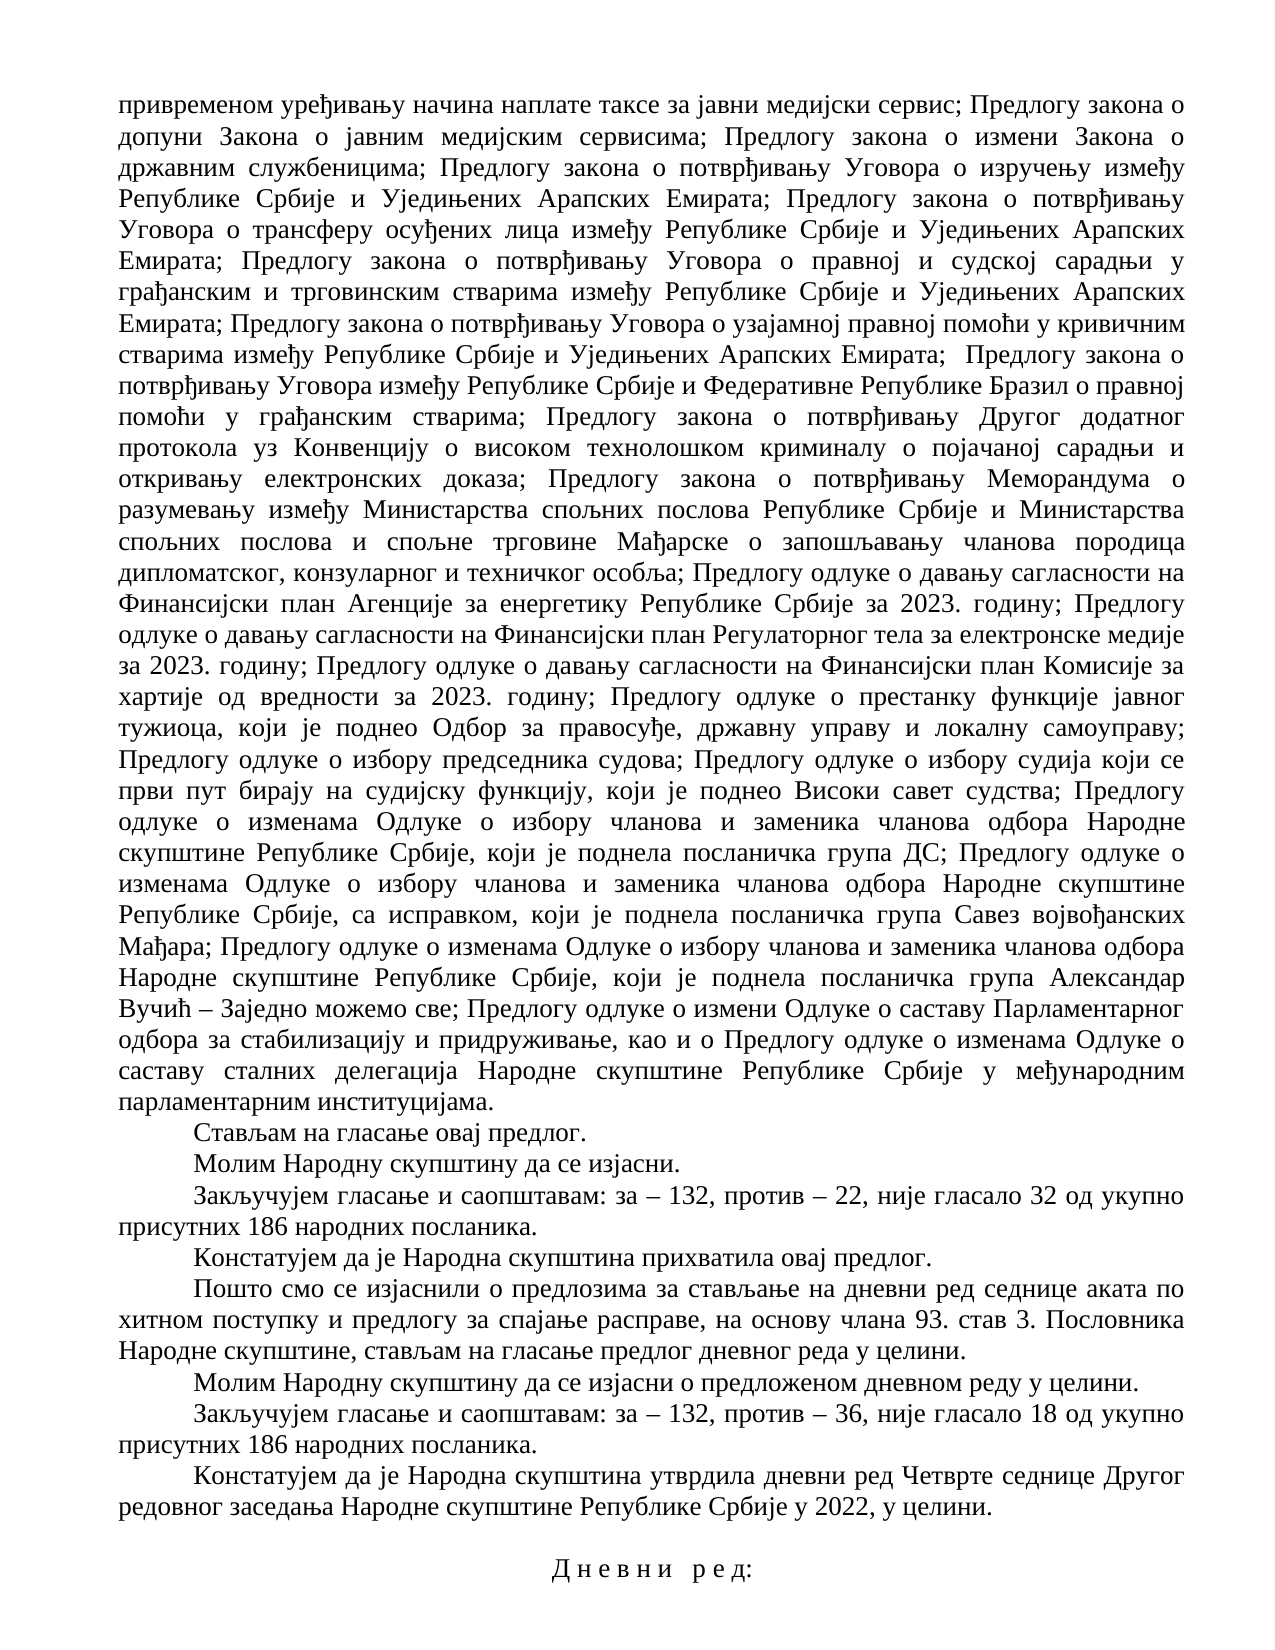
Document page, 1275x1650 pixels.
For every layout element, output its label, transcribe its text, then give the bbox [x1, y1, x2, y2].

text Молим Народну скупштину да се изјасни о предложеном дневном реду у целини. [118, 1366, 1186, 1397]
text Стављам на гласање овај предлог. [118, 1116, 1186, 1148]
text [118, 89, 1186, 1116]
text Пошто смо се изјаснили о предлозима за стављање на дневни ред седнице аката по хитном поступку и предлогу за спајање расправе, на основу члана 93. став 3. Пословника Народне скупштине, стављам на гласање предлог дневног реда у целини. [118, 1272, 1186, 1366]
text Молим Народну скупштину да се изјасни. [118, 1148, 1186, 1179]
text Констатујем да је Народна скупштина утврдила дневни ред Четврте седнице Другог редовног заседања Народне скупштине Републике Србије у 2022, у целини. [118, 1459, 1186, 1521]
text Констатујем да је Народна скупштина прихватила овај предлог. [118, 1241, 1186, 1272]
text Закључујем гласање и саопштавам: за – 132, против – 22, није гласало 32 од укупно присутних 186 народних посланика. [118, 1179, 1186, 1241]
text Д н е в н и р е д: [118, 1552, 1186, 1584]
text Закључујем гласање и саопштавам: за – 132, против – 36, није гласало 18 од укупно присутних 186 народних посланика. [118, 1397, 1186, 1459]
